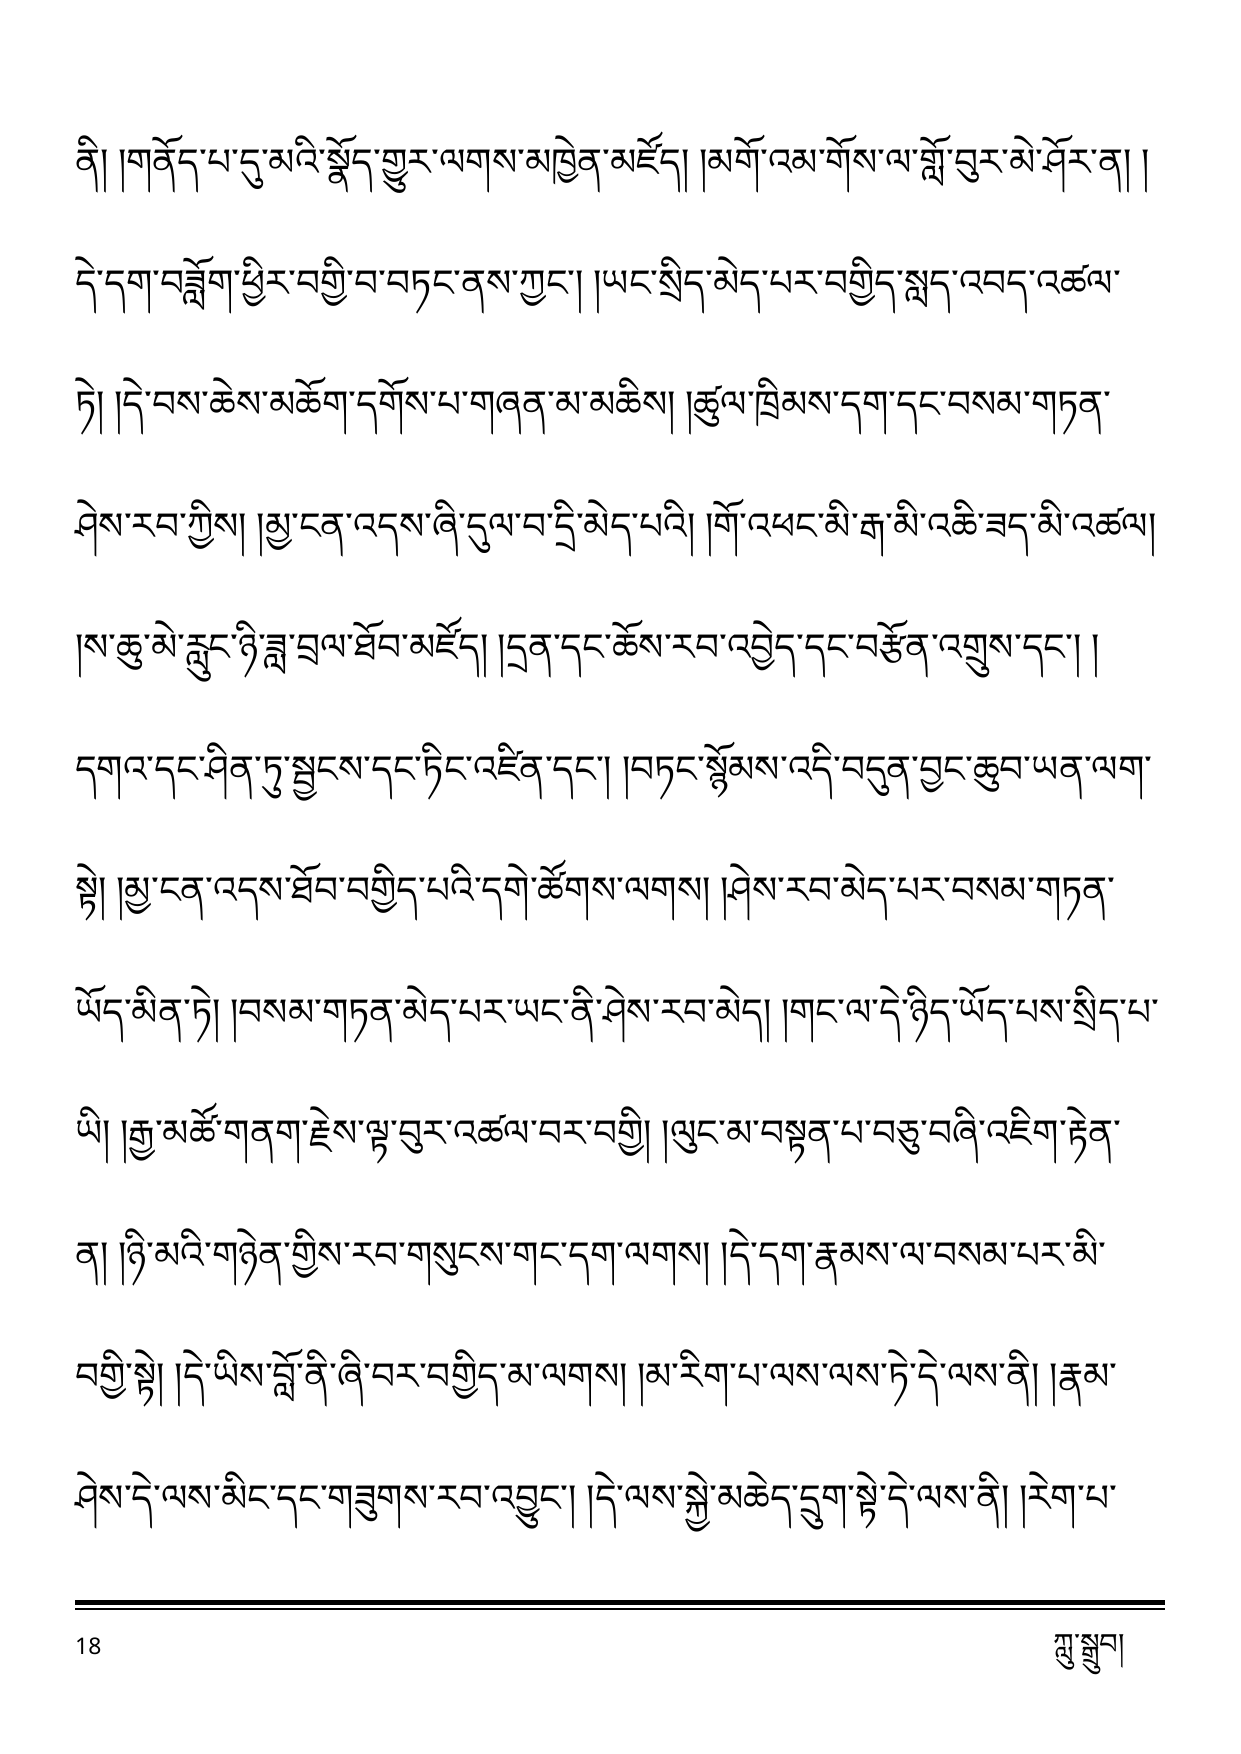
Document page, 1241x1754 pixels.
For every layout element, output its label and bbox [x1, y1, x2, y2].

text [75, 120, 1165, 1562]
